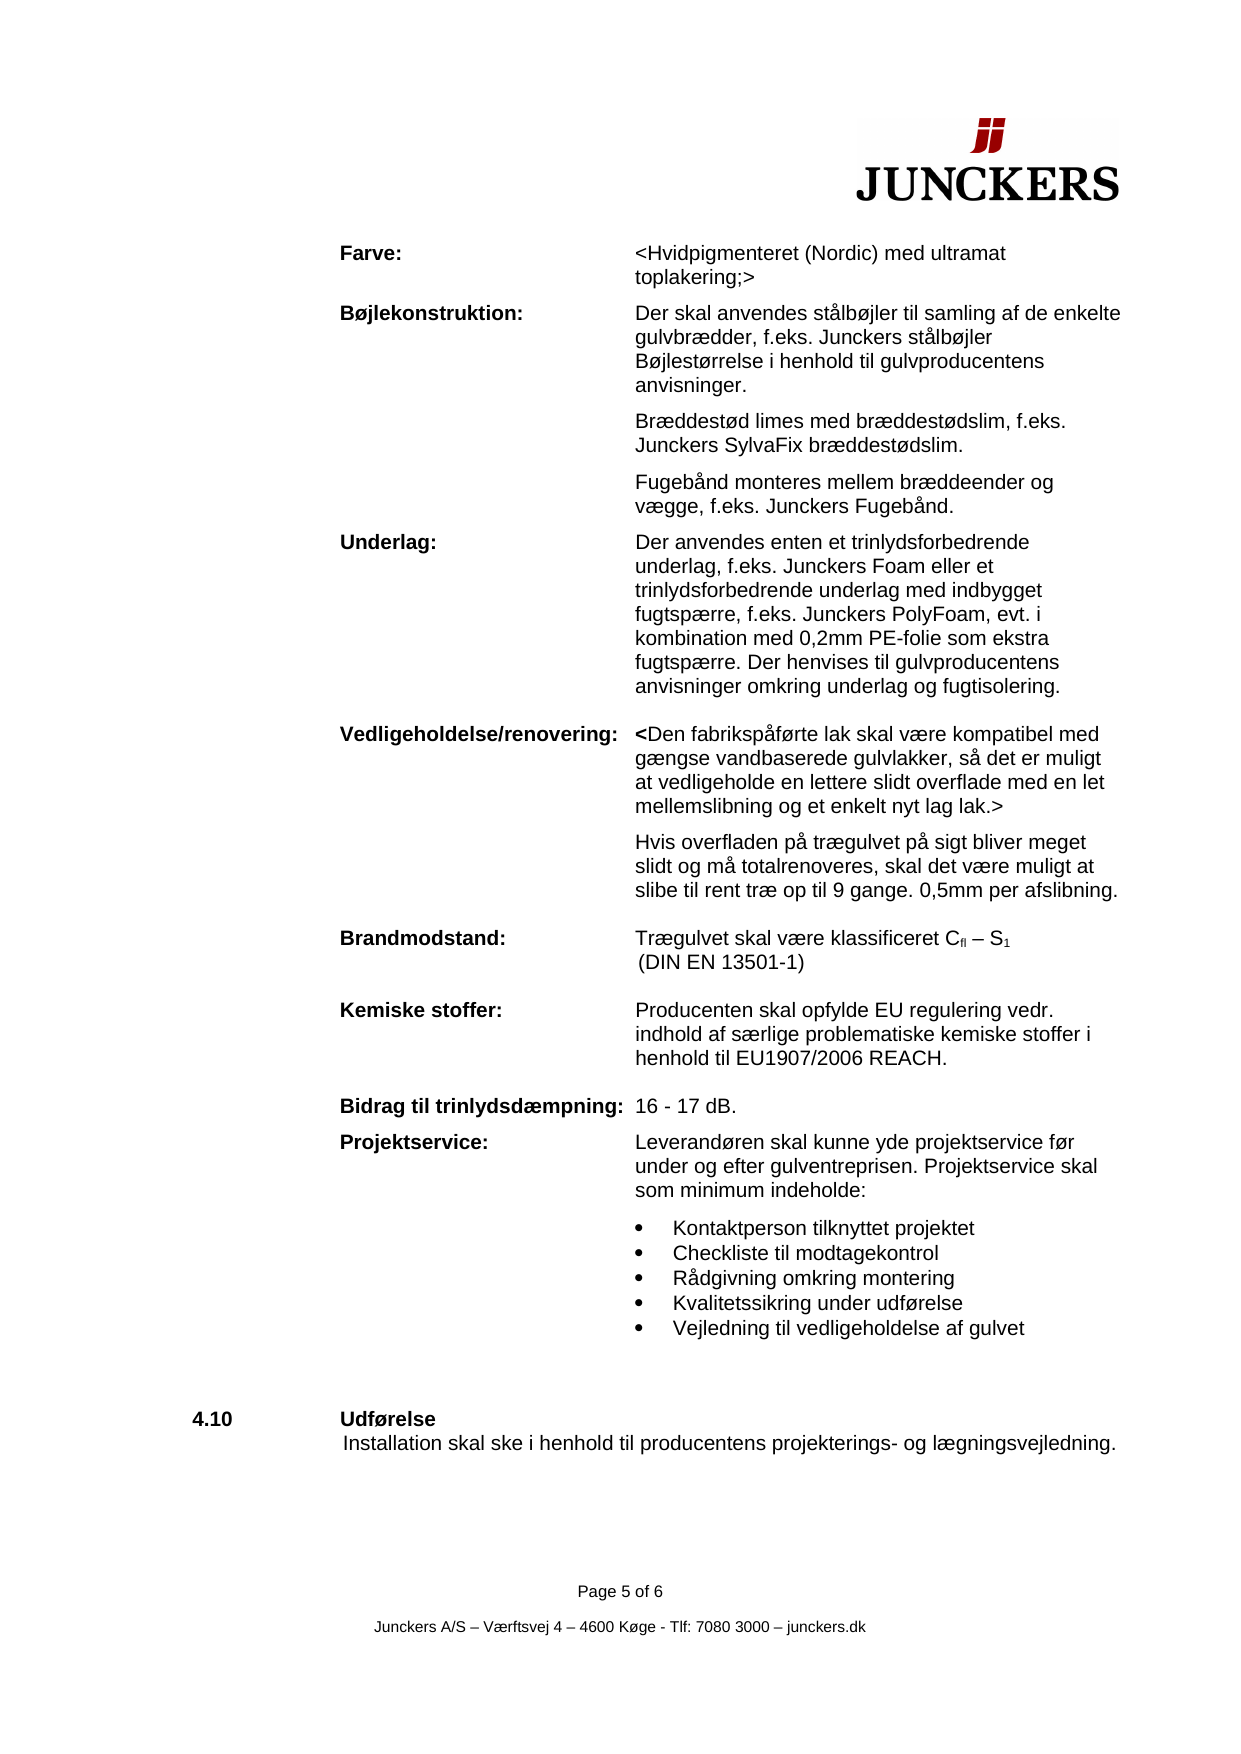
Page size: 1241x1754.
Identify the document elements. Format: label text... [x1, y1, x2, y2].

text Installation skal ske i henhold til producentens projekterings- og lægningsvejledning. [343, 1430, 1122, 1454]
text Hvis overfladen på trægulvet på sigt bliver meget slidt og må totalrenoveres, skal det være muligt at slibe til rent træ op til 9 gange. 0,5mm per afslibning. [339, 830, 1122, 902]
list Kontaktperson tilknyttet projektet [635, 1214, 1122, 1239]
text Brandmodstand: Trægulvet skal være klassificeret Cfl – S1 [339, 926, 1122, 950]
picture [856, 118, 1119, 201]
text Fugebånd monteres mellem bræddeender og vægge, f.eks. Junckers Fugebånd. [339, 470, 1122, 518]
text Bidrag til trinlydsdæmpning: 16 - 17 dB. [339, 1094, 1122, 1118]
text Underlag: Der anvendes enten et trinlydsforbedrende [340, 530, 1122, 554]
text henhold til EU1907/2006 REACH. [579, 1046, 1122, 1070]
text indhold af særlige problematiske kemiske stoffer i [340, 1022, 1122, 1046]
text (DIN EN 13501-1) [343, 950, 1122, 974]
list Kvalitetssikring under udførelse [635, 1290, 1122, 1315]
text Kemiske stoffer: Producenten skal opfylde EU regulering vedr. [339, 998, 1122, 1022]
text Bræddestød limes med bræddestødslim, f.eks. Junckers SylvaFix bræddestødslim. [339, 409, 1122, 457]
list Checkliste til modtagekontrol [635, 1239, 1122, 1265]
text Vedligeholdelse/renovering: <Den fabrikspåførte lak skal være kompatibel med gængse vandbaserede gulvlakker, så det er muligt at vedligeholde en lettere slidt overflade med en let mellemslibning og et enkelt nyt lag lak.> [339, 722, 1122, 818]
list Vejledning til vedligeholdelse af gulvet [635, 1315, 1122, 1365]
text underlag, f.eks. Junckers Foam eller et trinlydsforbedrende underlag med indbygget fugtspærre, f.eks. Junckers PolyFoam, evt. i kombination med 0,2mm PE-folie som ekstra fugtspærre. Der henvises til gulvproducentens anvisninger omkring underlag og fugtisolering. [635, 554, 1122, 698]
text Farve: <Hvidpigmenteret (Nordic) med ultramat toplakering;> [339, 241, 1122, 288]
list Rådgivning omkring montering [635, 1265, 1122, 1290]
text Bøjlekonstruktion: Der skal anvendes stålbøjler til samling af de enkelte gulvbrædder, f.eks. Junckers stålbøjler Bøjlestørrelse i henhold til gulvproducentens anvisninger. [339, 301, 1122, 397]
subtitle 4.10 Udførelse [192, 1406, 1122, 1430]
text Projektservice: Leverandøren skal kunne yde projektservice før under og efter gulventreprisen. Projektservice skal som minimum indeholde: [339, 1130, 1122, 1202]
